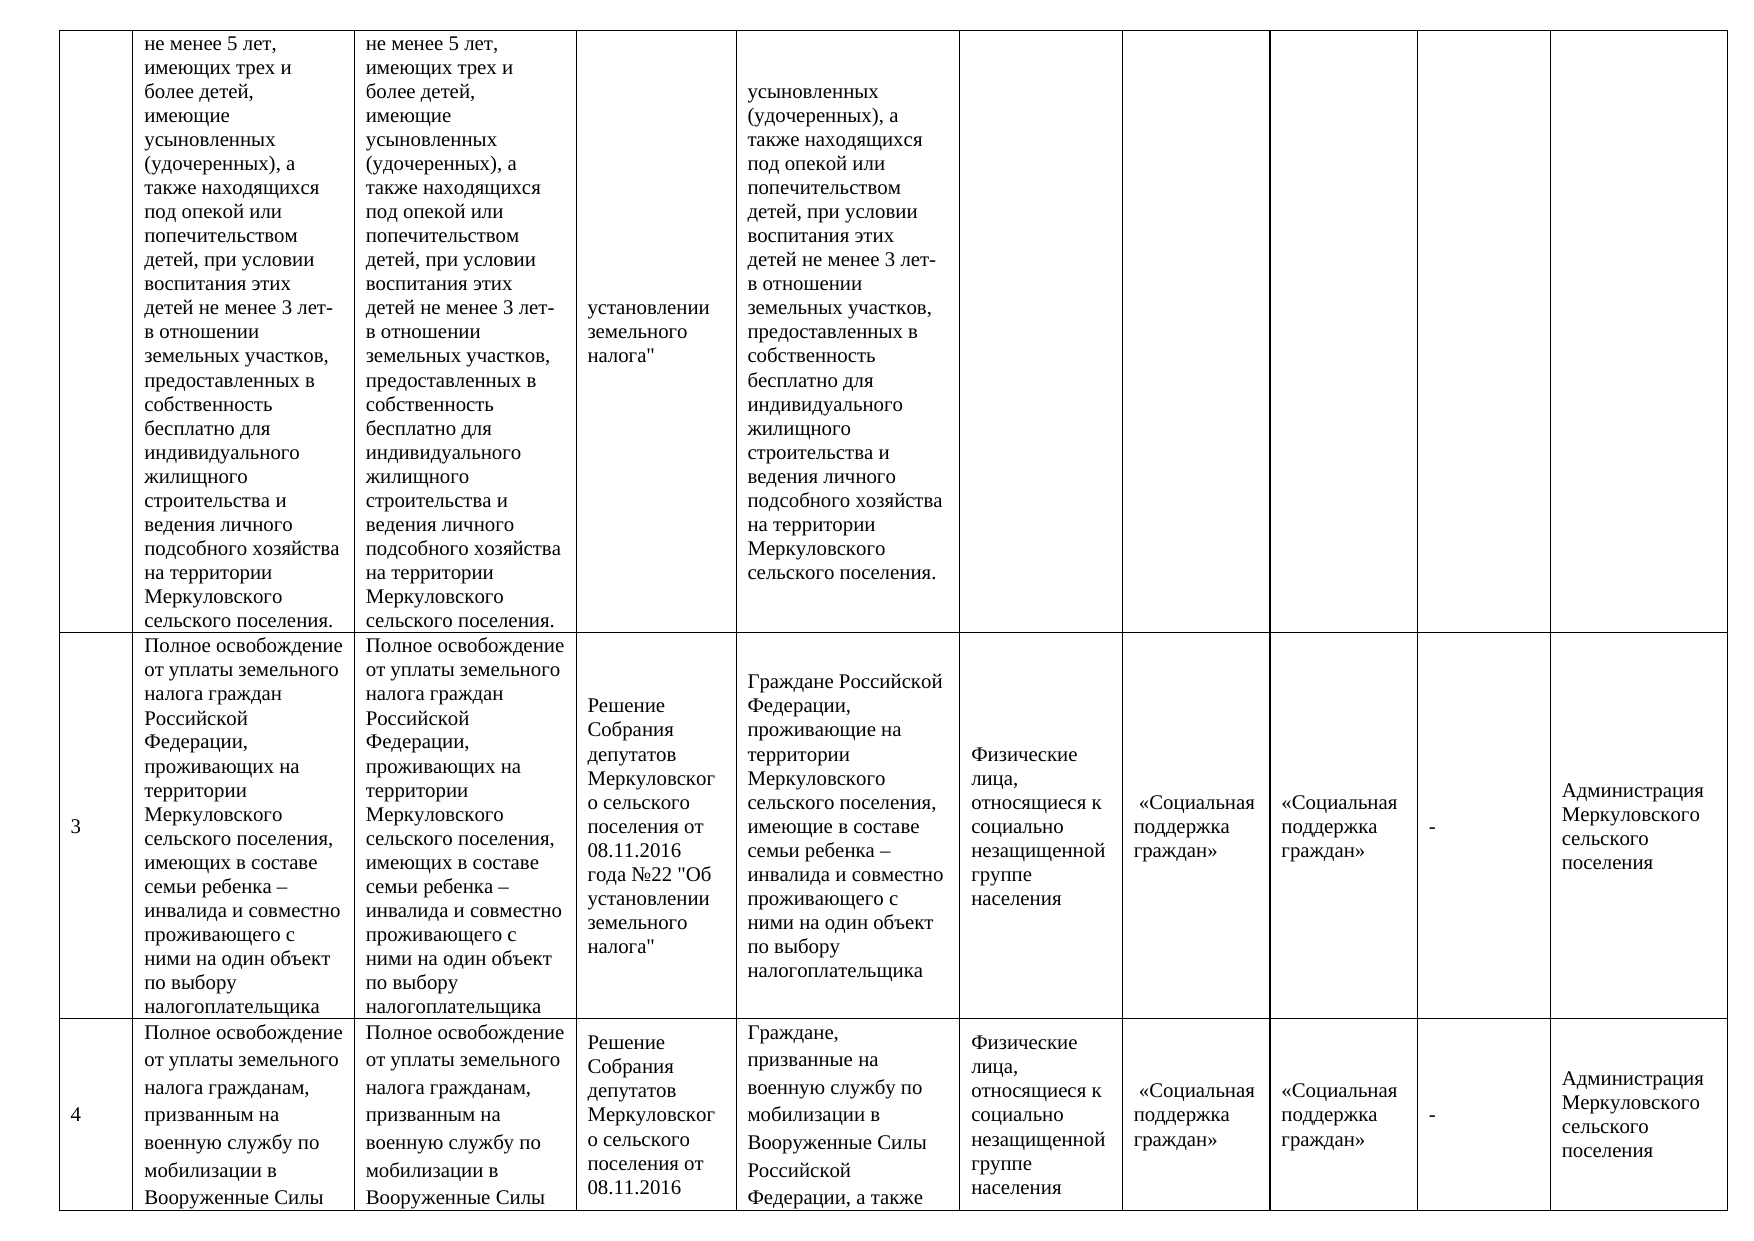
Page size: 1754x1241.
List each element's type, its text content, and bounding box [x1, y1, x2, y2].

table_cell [1551, 31, 1727, 632]
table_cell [577, 31, 736, 632]
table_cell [737, 1019, 959, 1209]
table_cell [960, 1019, 1122, 1209]
table_cell - [1418, 1019, 1550, 1209]
table_cell 3 [60, 633, 132, 1018]
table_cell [1123, 1019, 1269, 1209]
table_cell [1271, 1019, 1417, 1209]
table_cell 2 [60, 31, 132, 632]
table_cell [1551, 1019, 1727, 1209]
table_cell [355, 1019, 576, 1209]
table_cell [355, 31, 576, 632]
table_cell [960, 31, 1122, 632]
table_cell Решение Собрания депутатов Меркуловского сельского поселения от 08.11.2016 года №22 "Об установлении земельного налога" [577, 633, 736, 1018]
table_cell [133, 31, 354, 632]
table_cell 4 [60, 1019, 132, 1209]
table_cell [133, 1019, 354, 1209]
table_cell Полное освобождение от уплаты земельного налога граждан Российской Федерации, проживающих на территории Меркуловского сельского поселения, имеющих в составе семьи ребенка – инвалида и совместно проживающего с ними на один объект по выбору налогоплательщика [355, 633, 576, 1018]
table_cell Администрация Меркуловского сельского поселения [1551, 633, 1727, 1018]
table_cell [1271, 31, 1417, 632]
table_cell «Социальная поддержка граждан» [1271, 633, 1417, 1018]
table_cell Полное освобождение от уплаты земельного налога граждан Российской Федерации, проживающих на территории Меркуловского сельского поселения, имеющих в составе семьи ребенка – инвалида и совместно проживающего с ними на один объект по выбору налогоплательщика [133, 633, 354, 1018]
table_cell «Социальная поддержка граждан» [1123, 633, 1269, 1018]
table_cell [1123, 31, 1269, 632]
table_cell [1418, 31, 1550, 632]
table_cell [737, 31, 959, 632]
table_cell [577, 1019, 736, 1209]
table_cell Физические лица, относящиеся к социально незащищенной группе населения [960, 633, 1122, 1018]
table_cell Граждане Российской Федерации, проживающие на территории Меркуловского сельского поселения, имеющие в составе семьи ребенка – инвалида и совместно проживающего с ними на один объект по выбору налогоплательщика [737, 633, 959, 1018]
table_cell - [1418, 633, 1550, 1018]
